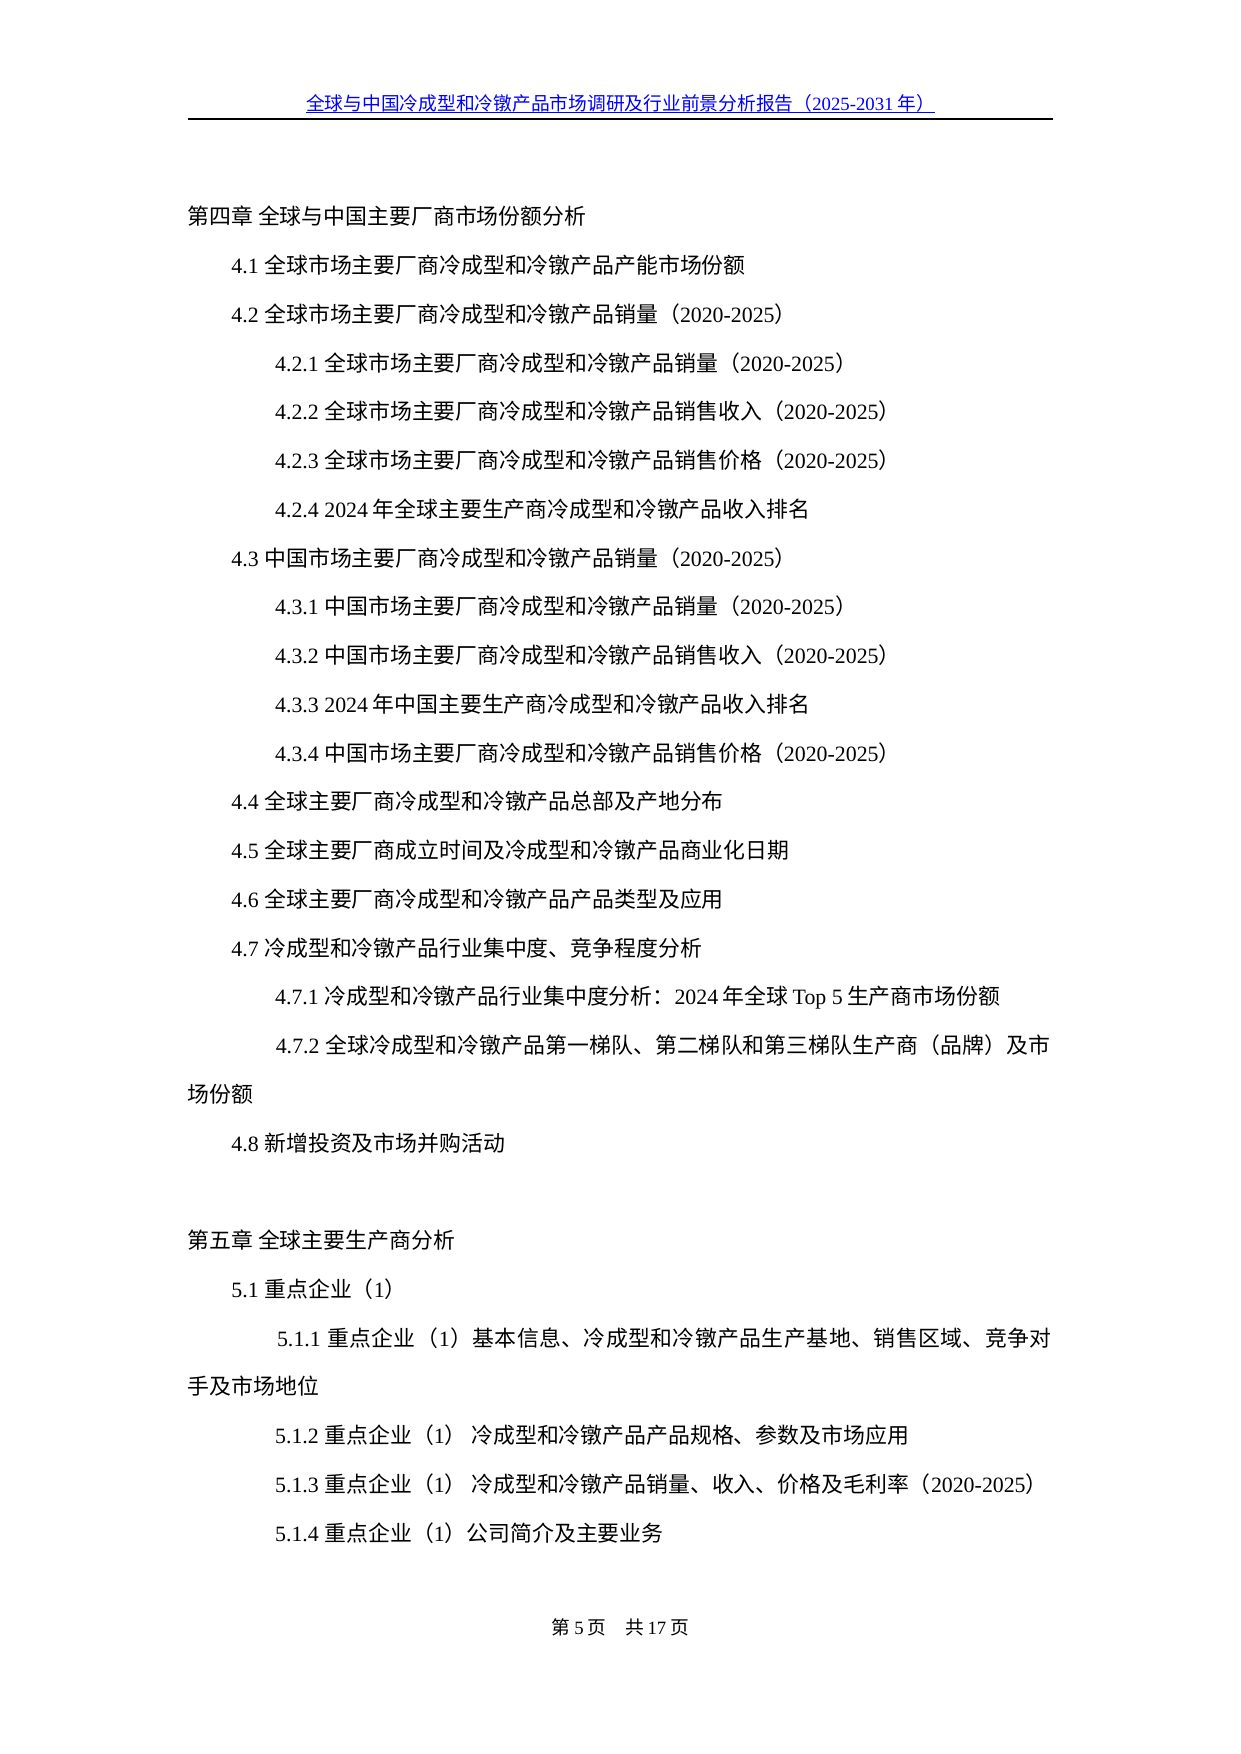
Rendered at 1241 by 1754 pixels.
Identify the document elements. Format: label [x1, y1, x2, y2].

text [187, 150, 1053, 1548]
